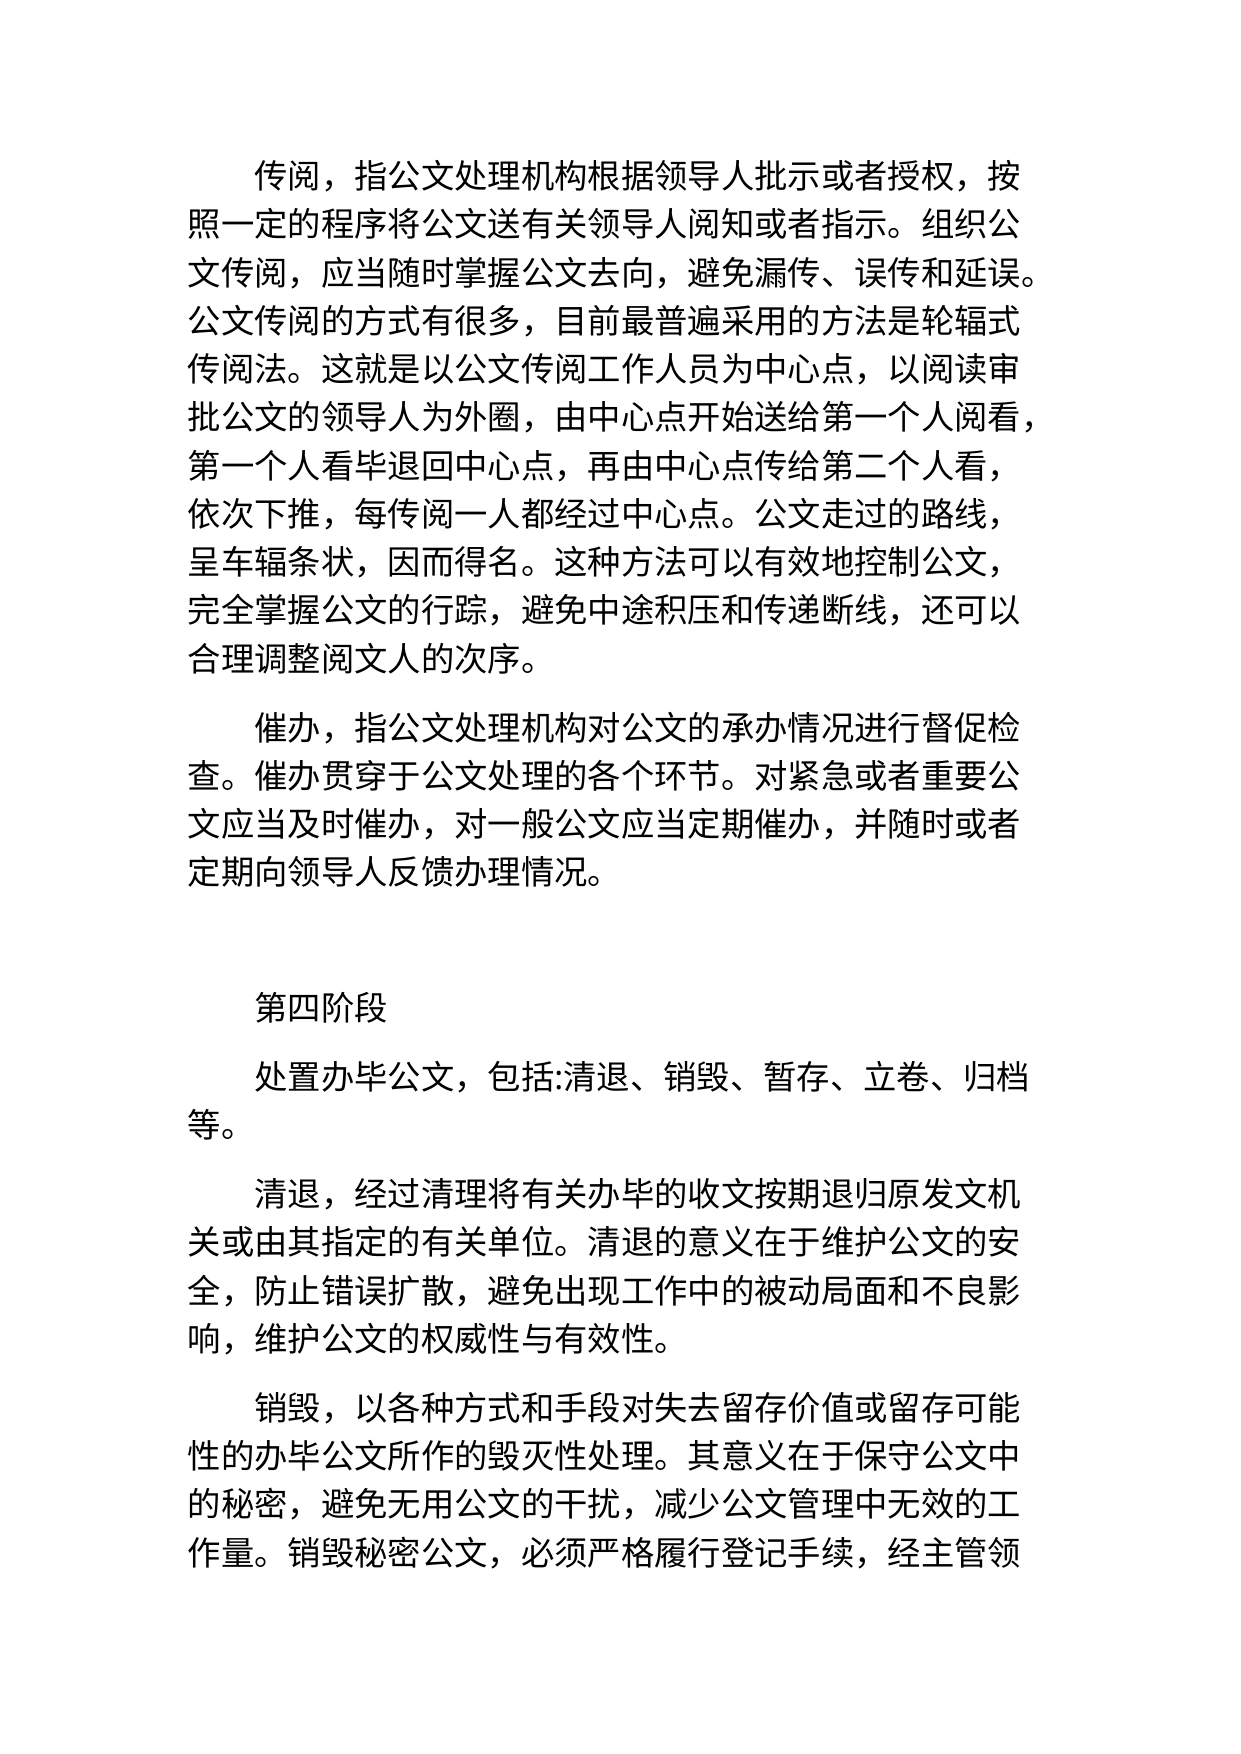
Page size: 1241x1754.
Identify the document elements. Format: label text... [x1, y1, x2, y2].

text 催办，指公文处理机构对公文的承办情况进行督促检查。催办贯穿于公文处理的各个环节。对紧急或者重要公文应当及时催办，对一般公文应当定期催办，并随时或者定期向领导人反馈办理情况。 [187, 701, 1053, 894]
text 清退，经过清理将有关办毕的收文按期退归原发文机关或由其指定的有关单位。清退的意义在于维护公文的安全，防止错误扩散，避免出现工作中的被动局面和不良影响，维护公文的权威性与有效性。 [187, 1168, 1053, 1361]
text 第四阶段 [187, 981, 1053, 1029]
text 处置办毕公文，包括:清退、销毁、暂存、立卷、归档等。 [187, 1050, 1053, 1147]
text 传阅，指公文处理机构根据领导人批示或者授权，按照一定的程序将公文送有关领导人阅知或者指示。组织公文传阅，应当随时掌握公文去向，避免漏传、误传和延误。公文传阅的方式有很多，目前最普遍采用的方法是轮辐式传阅法。这就是以公文传阅工作人员为中心点，以阅读审批公文的领导人为外圈，由中心点开始送给第一个人阅看，第一个人看毕退回中心点，再由中心点传给第二个人看，依次下推，每传阅一人都经过中心点。公文走过的路线，呈车辐条状，因而得名。这种方法可以有效地控制公文，完全掌握公文的行踪，避免中途积压和传递断线，还可以合理调整阅文人的次序。 [187, 150, 1053, 681]
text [187, 1382, 1053, 1574]
